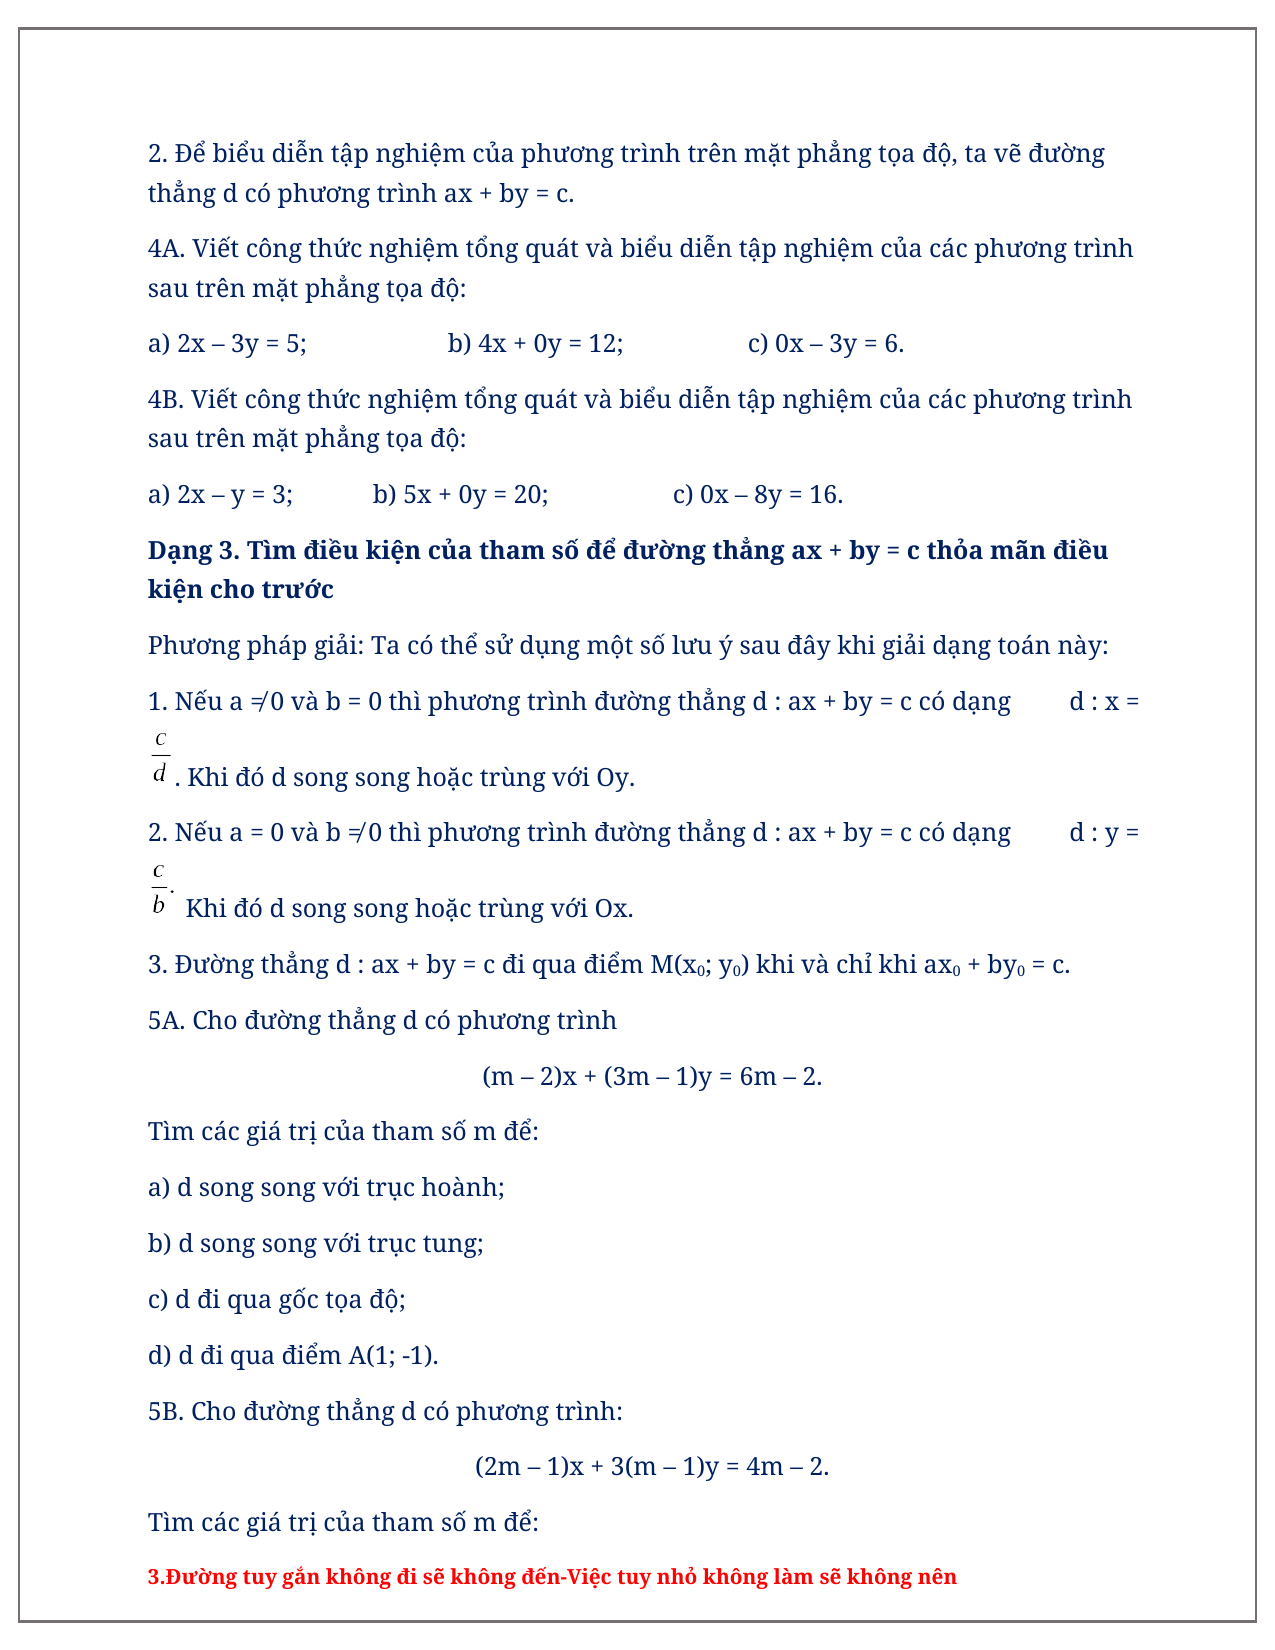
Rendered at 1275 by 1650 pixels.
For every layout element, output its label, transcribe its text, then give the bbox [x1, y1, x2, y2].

text (2m – 1)x + 3(m – 1)y = 4m – 2. [148, 1449, 1157, 1483]
text Phương pháp giải: Ta có thể sử dụng một số lưu ý sau đây khi giải dạng toán này: [148, 628, 1157, 662]
text 2. Để biểu diễn tập nghiệm của phương trình trên mặt phẳng tọa độ, ta vẽ đường thẳng d có phương trình ax + by = c. [148, 136, 1157, 209]
text d) d đi qua điểm A(1; -1). [148, 1337, 1157, 1371]
text a) 2x – y = 3; b) 5x + 0y = 20; c) 0x – 8y = 16. [148, 477, 1157, 511]
text 2. Nếu a = 0 và b ≠ 0 thì phương trình đường thẳng d : ax + by = c có dạng d : y = Khi đó d song song hoặc trùng với Ox. [148, 815, 1157, 925]
text 4A. Viết công thức nghiệm tổng quát và biểu diễn tập nghiệm của các phương trình sau trên mặt phẳng tọa độ: [148, 231, 1157, 304]
text 4B. Viết công thức nghiệm tổng quát và biểu diễn tập nghiệm của các phương trình sau trên mặt phẳng tọa độ: [148, 382, 1157, 455]
text a) d song song với trục hoành; [148, 1170, 1157, 1204]
text Tìm các giá trị của tham số m để: [148, 1114, 1157, 1148]
text 3. Đường thẳng d : ax + by = c đi qua điểm M(x0; y0) khi và chỉ khi ax0 + by0 = c. [148, 946, 1157, 981]
text c) d đi qua gốc tọa độ; [148, 1281, 1157, 1316]
text (m – 2)x + (3m – 1)y = 6m – 2. [148, 1058, 1157, 1092]
text 5A. Cho đường thẳng d có phương trình [148, 1002, 1157, 1036]
text Tìm các giá trị của tham số m để: [148, 1505, 1157, 1539]
text 5B. Cho đường thẳng d có phương trình: [148, 1393, 1157, 1427]
text Dạng 3. Tìm điều kiện của tham số để đường thẳng ax + by = c thỏa mãn điều kiện cho trước [148, 533, 1157, 606]
text b) d song song với trục tung; [148, 1226, 1157, 1260]
text a) 2x – 3y = 5; b) 4x + 0y = 12; c) 0x – 3y = 6. [148, 326, 1157, 360]
text 1. Nếu a ≠ 0 và b = 0 thì phương trình đường thẳng d : ax + by = c có dạng d : x = . Khi đó d song song hoặc trùng với Oy. [148, 683, 1157, 793]
